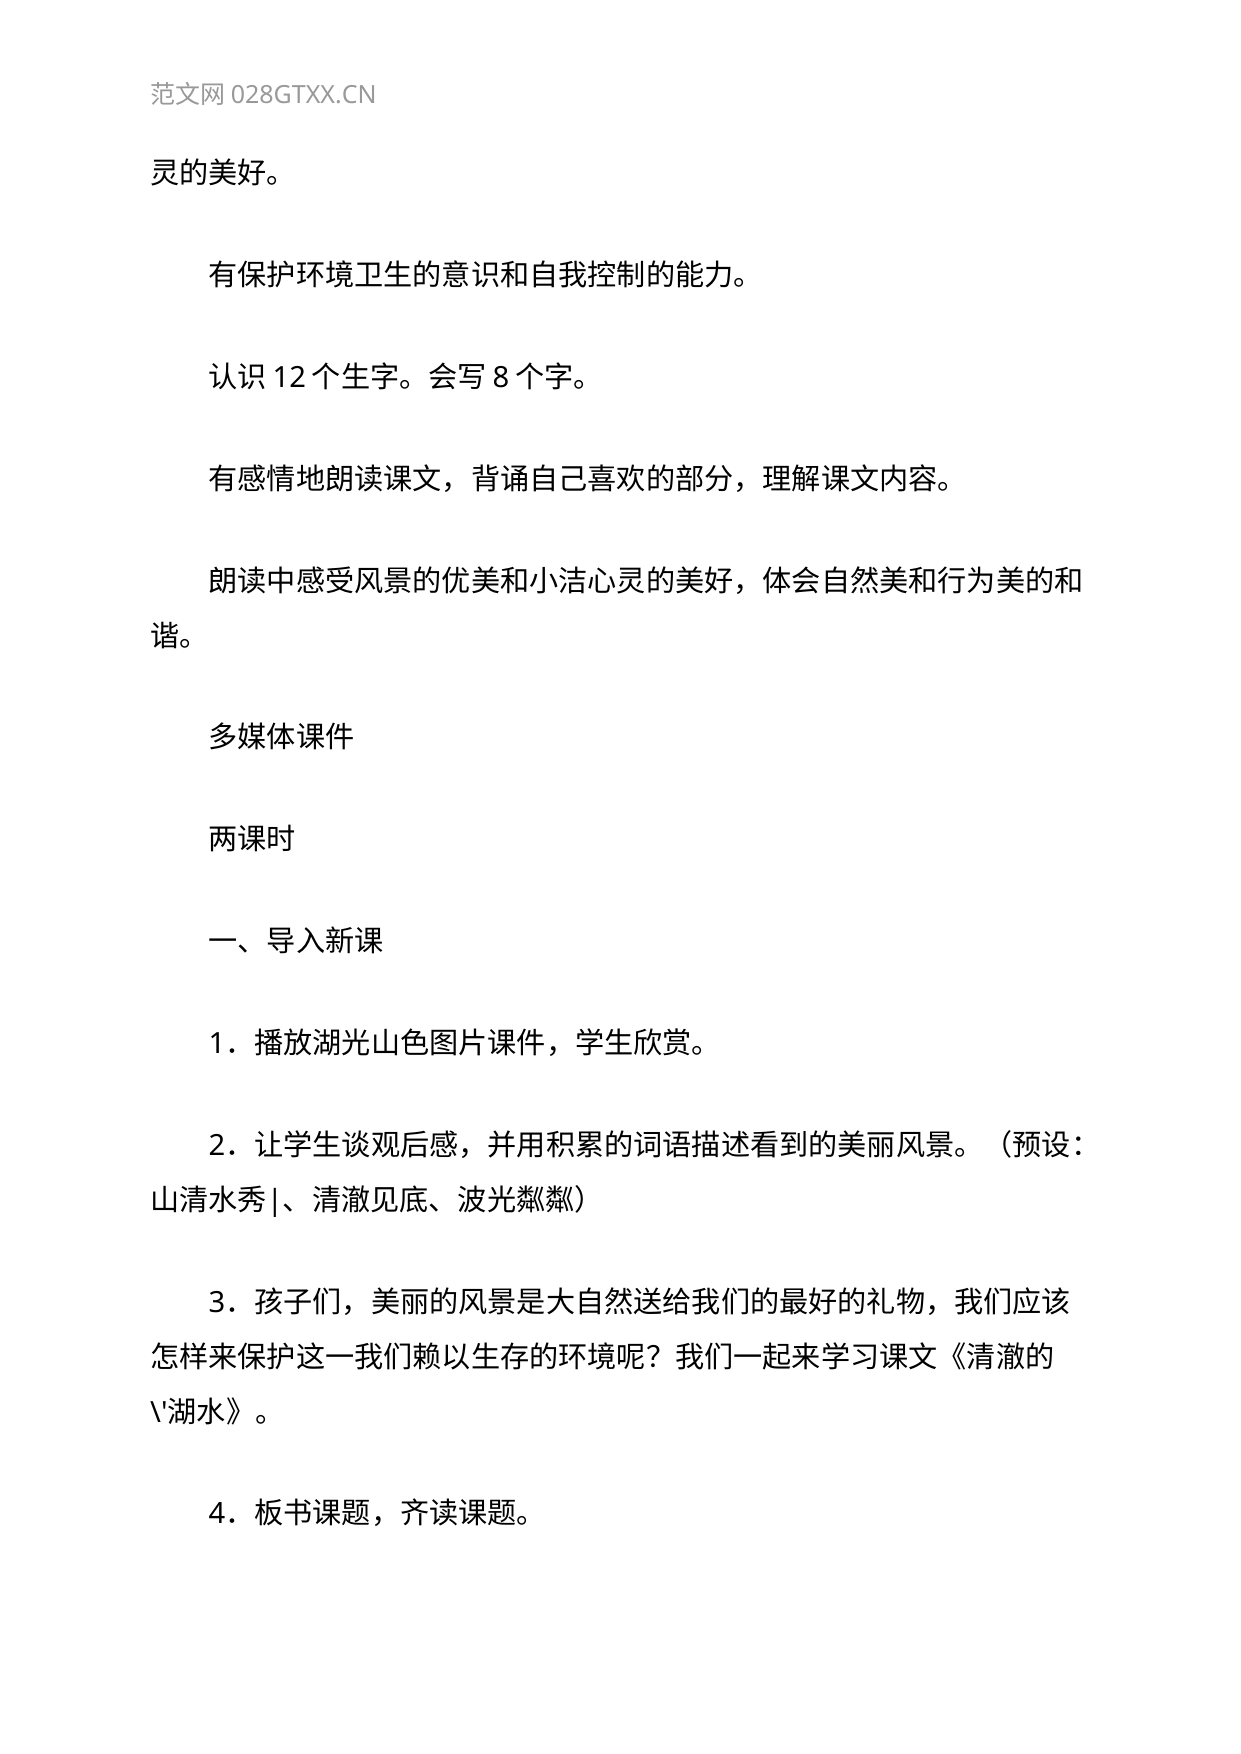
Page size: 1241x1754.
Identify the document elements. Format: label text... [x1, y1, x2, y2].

text 有保护环境卫生的意识和自我控制的能力。 [150, 252, 1090, 294]
text 认识12个生字。会写8个字。 [150, 353, 1090, 396]
text 多媒体课件 [150, 714, 1090, 756]
text 2．让学生谈观后感，并用积累的词语描述看到的美丽风景。（预设：山清水秀|、清澈见底、波光粼粼） [150, 1121, 1090, 1219]
text 两课时 [150, 816, 1090, 858]
text 有感情地朗读课文，背诵自己喜欢的部分，理解课文内容。 [150, 456, 1090, 498]
text 1．播放湖光山色图片课件，学生欣赏。 [150, 1019, 1090, 1062]
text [150, 150, 1090, 192]
text 4．板书课题，齐读课题。 [150, 1490, 1090, 1532]
text 一、导入新课 [150, 917, 1090, 960]
text 朗读中感受风景的优美和小洁心灵的美好，体会自然美和行为美的和谐。 [150, 557, 1090, 654]
text 3．孩子们，美丽的风景是大自然送给我们的最好的礼物，我们应该怎样来保护这一我们赖以生存的环境呢？我们一起来学习课文《清澈的\'湖水》。 [150, 1278, 1090, 1431]
